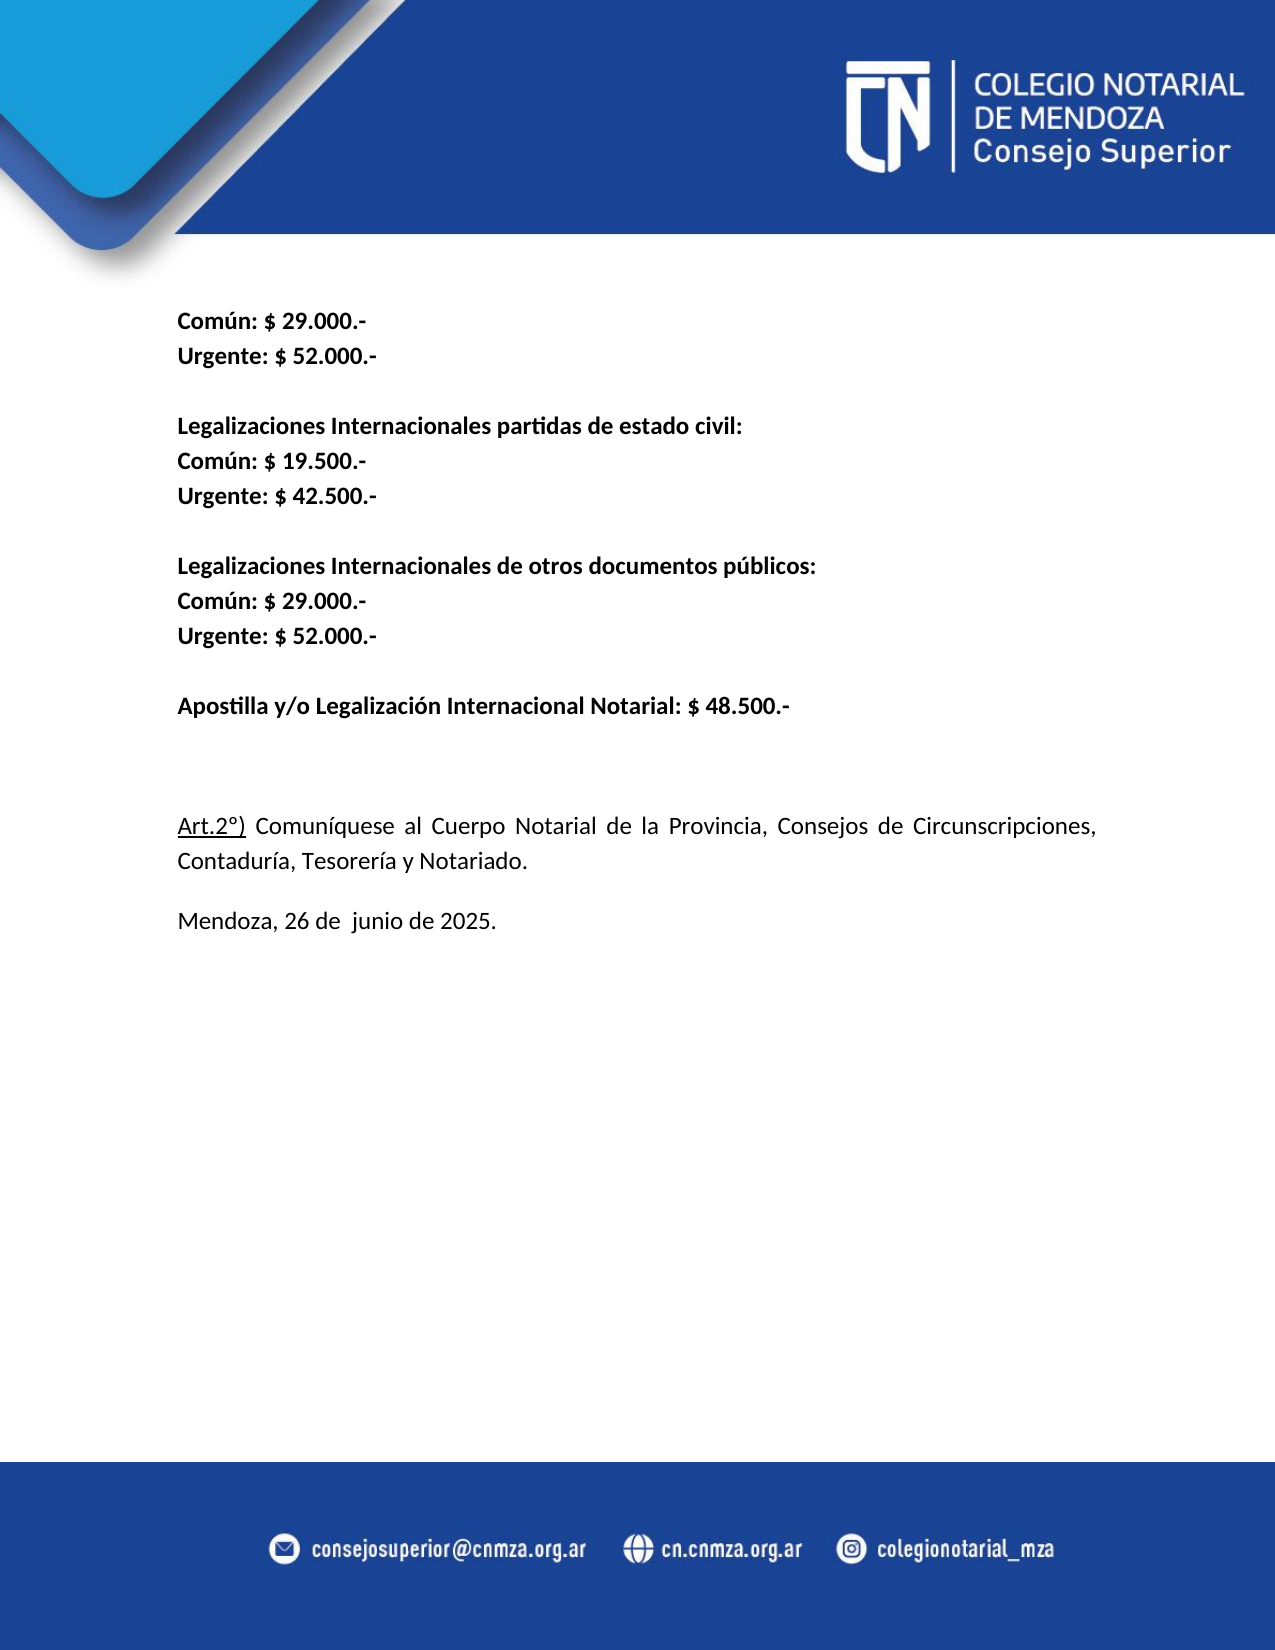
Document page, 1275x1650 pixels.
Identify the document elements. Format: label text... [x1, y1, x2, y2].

text Común: $ 29.000.- [177, 306, 1098, 336]
text Legalizaciones Internacionales partidas de estado civil: [177, 411, 1098, 441]
text Apostilla y/o Legalización Internacional Notarial: $ 48.500.- [177, 691, 1098, 721]
text Urgente: $ 52.000.- [177, 621, 1098, 651]
text Mendoza, 26 de junio de 2025. [177, 906, 1098, 936]
text Común: $ 19.500.- [177, 446, 1098, 476]
text Art.2º) Comuníquese al Cuerpo Notarial de la Provincia, Consejos de Circunscripciones, Contaduría, Tesorería y Notariado. [177, 811, 1098, 876]
text Urgente: $ 42.500.- [177, 481, 1098, 511]
text Legalizaciones Internacionales de otros documentos públicos: [177, 551, 1098, 581]
text Común: $ 29.000.- [177, 586, 1098, 616]
picture [0, 1462, 1275, 1650]
text Urgente: $ 52.000.- [177, 341, 1098, 371]
picture [0, 0, 1275, 306]
